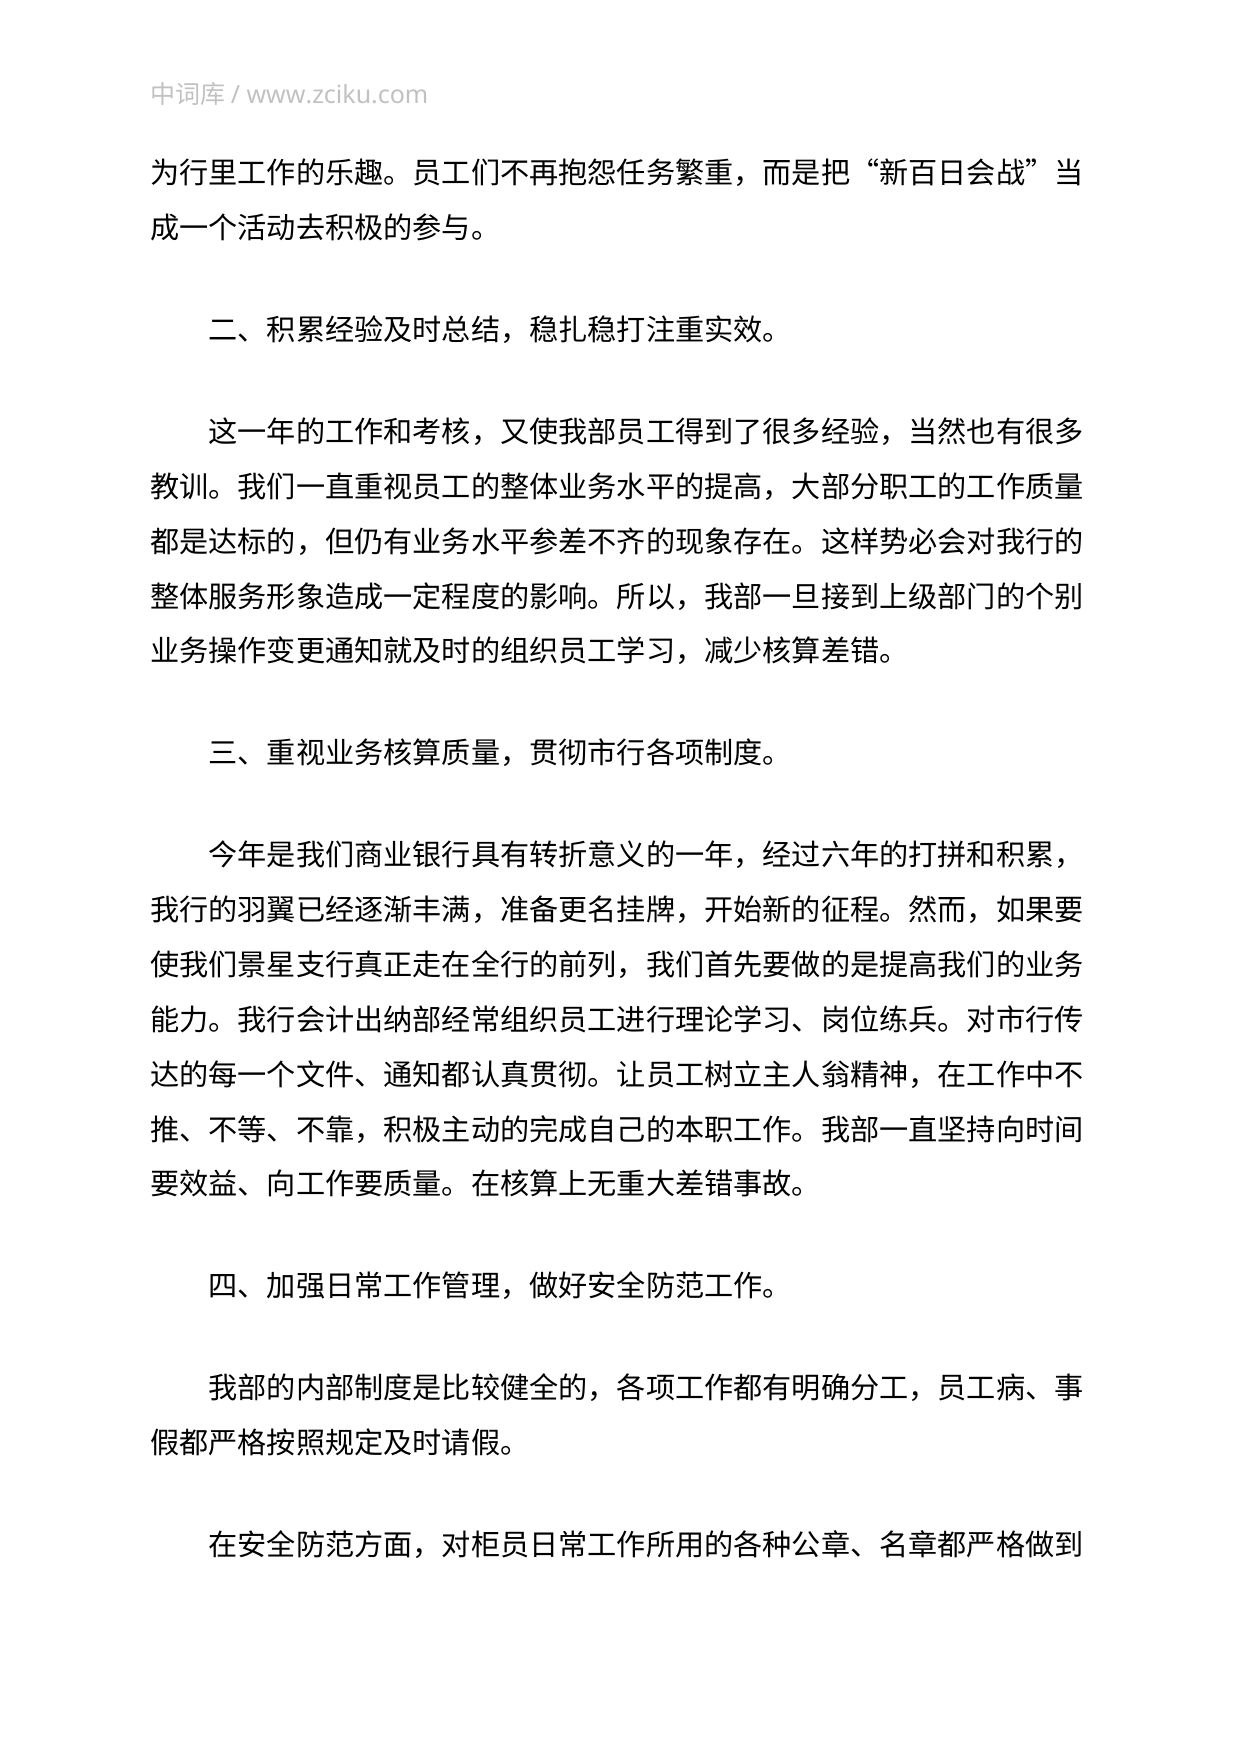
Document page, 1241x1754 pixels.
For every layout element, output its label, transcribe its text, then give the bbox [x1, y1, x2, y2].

text 我部的内部制度是比较健全的，各项工作都有明确分工，员工病、事假都严格按照规定及时请假。 [150, 1364, 1090, 1462]
text 三、重视业务核算质量，贯彻市行各项制度。 [150, 730, 1090, 772]
text 这一年的工作和考核，又使我部员工得到了很多经验，当然也有很多教训。我们一直重视员工的整体业务水平的提高，大部分职工的工作质量都是达标的，但仍有业务水平参差不齐的现象存在。这样势必会对我行的整体服务形象造成一定程度的影响。所以，我部一旦接到上级部门的个别业务操作变更通知就及时的组织员工学习，减少核算差错。 [150, 408, 1090, 670]
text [150, 1521, 1090, 1563]
text 四、加强日常工作管理，做好安全防范工作。 [150, 1263, 1090, 1305]
text 二、积累经验及时总结，稳扎稳打注重实效。 [150, 307, 1090, 349]
text 今年是我们商业银行具有转折意义的一年，经过六年的打拼和积累，我行的羽翼已经逐渐丰满，准备更名挂牌，开始新的征程。然而，如果要使我们景星支行真正走在全行的前列，我们首先要做的是提高我们的业务能力。我行会计出纳部经常组织员工进行理论学习、岗位练兵。对市行传达的每一个文件、通知都认真贯彻。让员工树立主人翁精神，在工作中不推、不等、不靠，积极主动的完成自己的本职工作。我部一直坚持向时间要效益、向工作要质量。在核算上无重大差错事故。 [150, 832, 1090, 1203]
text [150, 150, 1090, 247]
